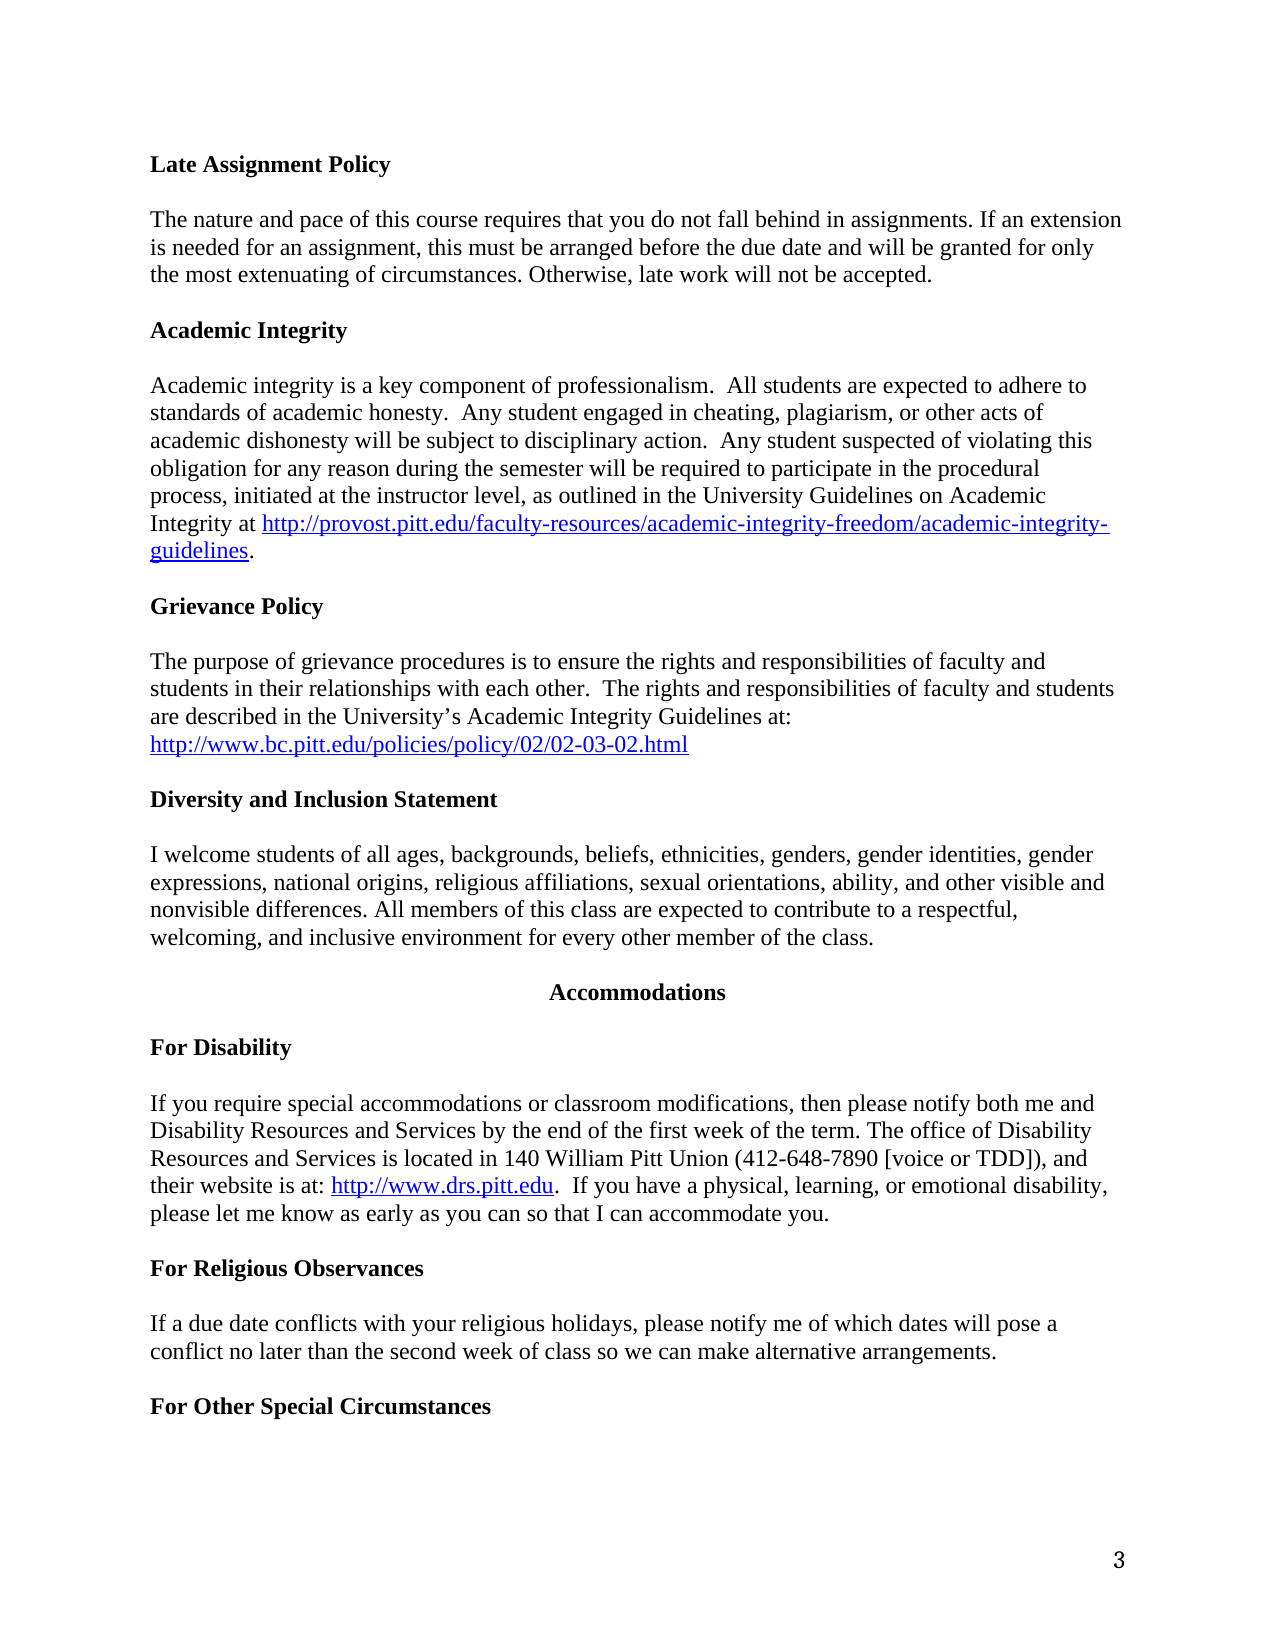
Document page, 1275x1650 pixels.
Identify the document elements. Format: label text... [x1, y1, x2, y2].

text The purpose of grievance procedures is to ensure the rights and responsibilities of faculty and students in their relationships with each other. The rights and responsibilities of faculty and students are described in the University’s Academic Integrity Guidelines at: [150, 647, 1125, 730]
text The nature and pace of this course requires that you do not fall behind in assignments. If an extension is needed for an assignment, this must be arranged before the due date and will be granted for only the most extenuating of circumstances. Otherwise, late work will not be accepted. [150, 205, 1125, 288]
text Grievance Policy [150, 592, 1125, 619]
text Academic Integrity [150, 316, 1125, 343]
text For Religious Observances [150, 1254, 1125, 1282]
text If a due date conflicts with your religious holidays, please notify me of which dates will pose a conflict no later than the second week of class so we can make alternative arrangements. [150, 1309, 1125, 1364]
text If you require special accommodations or classroom modifications, then please notify both me and Disability Resources and Services by the end of the first week of the term. The office of Disability Resources and Services is located in 140 William Pitt Union (412-648-7890 [voice or TDD]), and their website is at: http://www.drs.pitt.edu. If you have a physical, learning, or emotional disability, please let me know as early as you can so that I can accommodate you. [150, 1088, 1125, 1227]
text Late Assignment Policy [150, 150, 1125, 178]
text http://www.bc.pitt.edu/policies/policy/02/02-03-02.html [150, 730, 1125, 757]
text Diversity and Inclusion Statement [150, 785, 1125, 812]
text I welcome students of all ages, backgrounds, beliefs, ethnicities, genders, gender identities, gender expressions, national origins, religious affiliations, sexual orientations, ability, and other visible and nonvisible differences. All members of this class are expected to contribute to a respectful, welcoming, and inclusive environment for every other member of the class. [150, 840, 1125, 951]
text For Disability [150, 1033, 1125, 1061]
text For Other Special Circumstances [150, 1392, 1125, 1420]
text Academic integrity is a key component of professionalism. All students are expected to adhere to standards of academic honesty. Any student engaged in cheating, plagiarism, or other acts of academic dishonesty will be subject to disciplinary action. Any student suspected of violating this obligation for any reason during the semester will be required to participate in the procedural process, initiated at the instructor level, as outlined in the University Guidelines on Academic Integrity at http://provost.pitt.edu/faculty-resources/academic-integrity-freedom/academic-integrity-guidelines. [150, 371, 1125, 564]
text Accommodations [150, 978, 1125, 1006]
